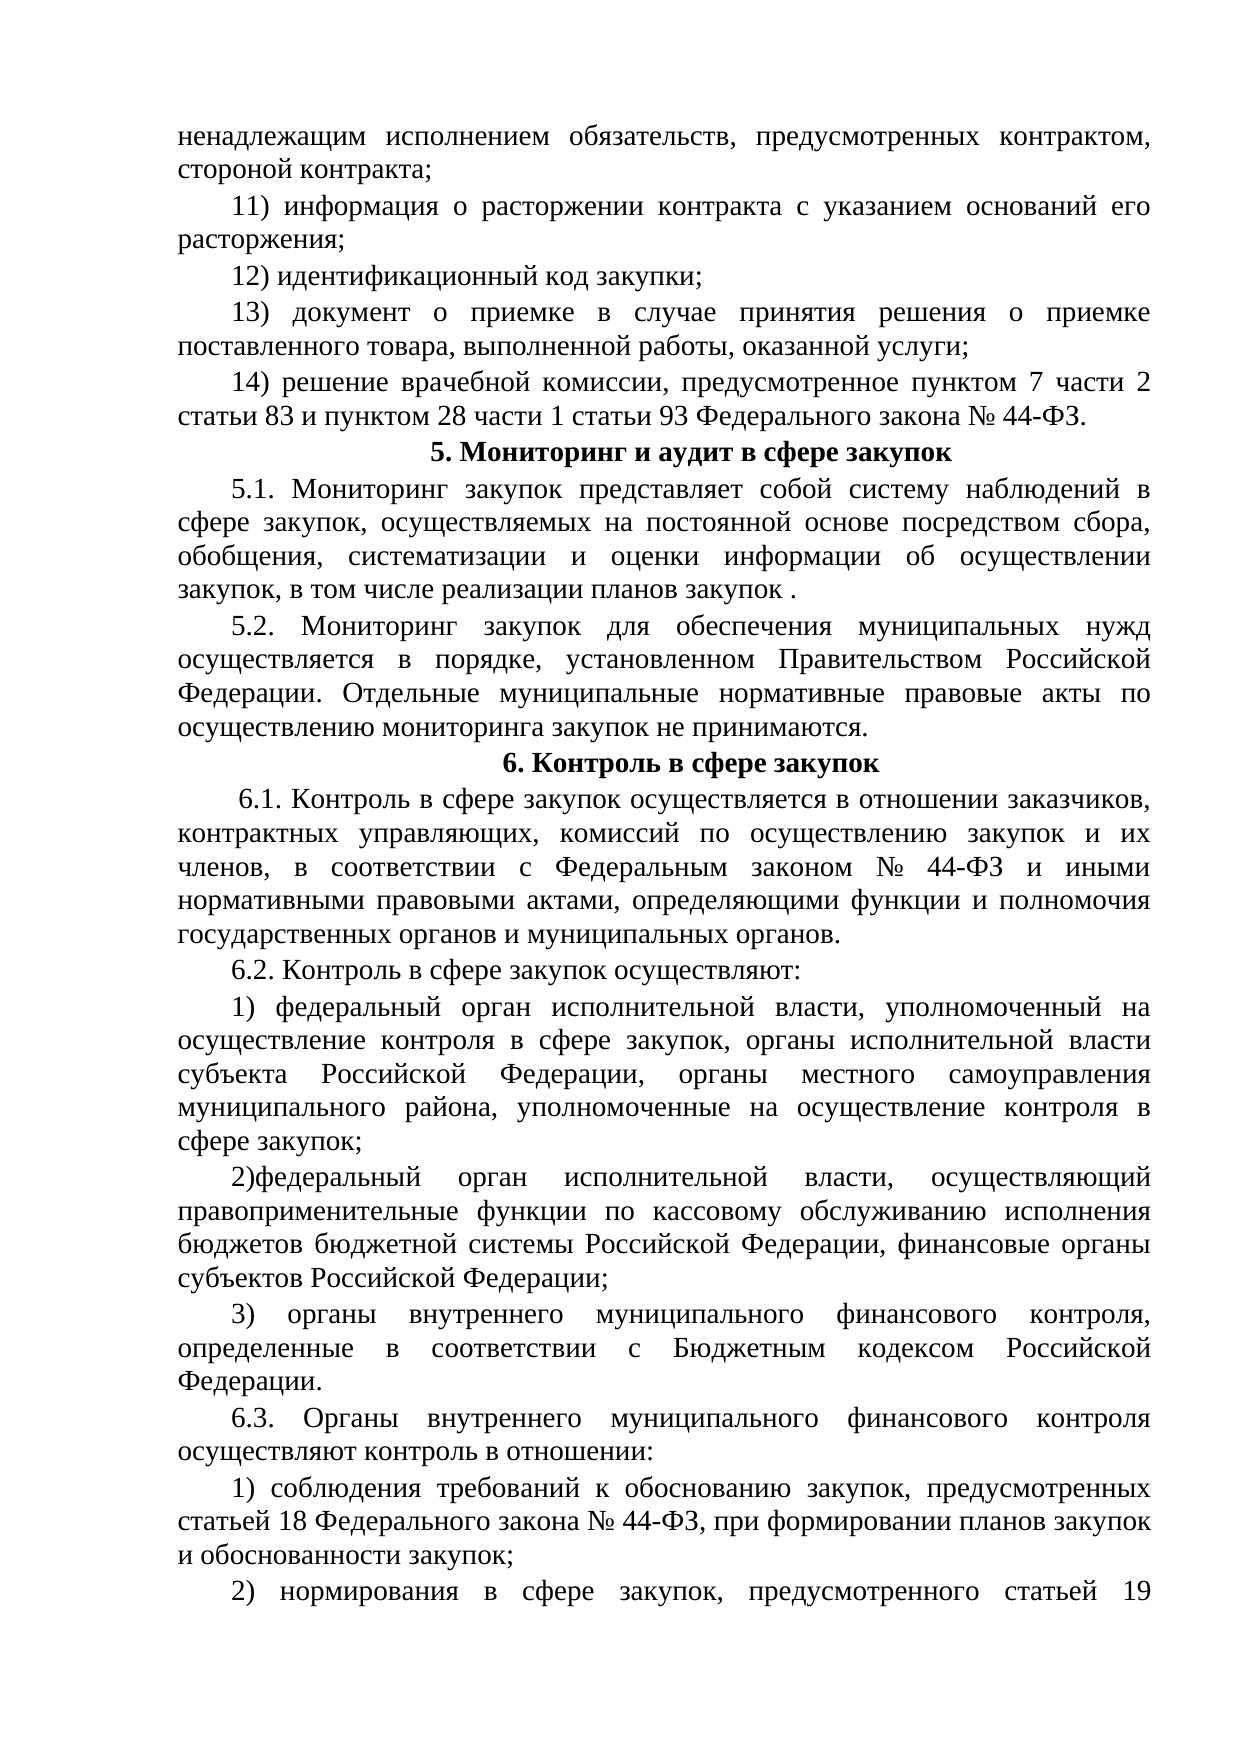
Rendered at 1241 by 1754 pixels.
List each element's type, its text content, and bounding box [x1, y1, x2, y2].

text 12) идентификационный код закупки; [177, 258, 1152, 292]
text 13) документ о приемке в случае принятия решения о приемке поставленного товара, выполненной работы, оказанной услуги; [177, 294, 1152, 362]
text 5. Мониторинг и аудит в сфере закупок [177, 434, 1152, 468]
text 2)федеральный орган исполнительной власти, осуществляющий правоприменительные функции по кассовому обслуживанию исполнения бюджетов бюджетной системы Российской Федерации, финансовые органы субъектов Российской Федерации; [177, 1159, 1152, 1293]
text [177, 118, 1152, 185]
text 6.3. Органы внутреннего муниципального финансового контроля осуществляют контроль в отношении: [177, 1400, 1152, 1467]
text 11) информация о расторжении контракта с указанием оснований его расторжения; [177, 188, 1152, 255]
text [177, 1573, 1152, 1607]
text 6.1. Контроль в сфере закупок осуществляется в отношении заказчиков, контрактных управляющих, комиссий по осуществлению закупок и их членов, в соответствии с Федеральным законом № 44-ФЗ и иными нормативными правовыми актами, определяющими функции и полномочия государственных органов и муниципальных органов. [177, 782, 1152, 949]
text 6.2. Контроль в сфере закупок осуществляют: [177, 952, 1152, 986]
text 5.2. Мониторинг закупок для обеспечения муниципальных нужд осуществляется в порядке, установленном Правительством Российской Федерации. Отдельные муниципальные нормативные правовые акты по осуществлению мониторинга закупок не принимаются. [177, 608, 1152, 742]
text 14) решение врачебной комиссии, предусмотренное пунктом 7 части 2 статьи 83 и пунктом 28 части 1 статьи 93 Федерального закона № 44-ФЗ. [177, 364, 1152, 432]
text 5.1. Мониторинг закупок представляет собой систему наблюдений в сфере закупок, осуществляемых на постоянной основе посредством сбора, обобщения, систематизации и оценки информации об осуществлении закупок, в том числе реализации планов закупок . [177, 471, 1152, 605]
text 3) органы внутреннего муниципального финансового контроля, определенные в соответствии с Бюджетным кодексом Российской Федерации. [177, 1296, 1152, 1397]
text 1) федеральный орган исполнительной власти, уполномоченный на осуществление контроля в сфере закупок, органы исполнительной власти субъекта Российской Федерации, органы местного самоуправления муниципального района, уполномоченные на осуществление контроля в сфере закупок; [177, 989, 1152, 1156]
text 6. Контроль в сфере закупок [177, 745, 1152, 779]
text 1) соблюдения требований к обоснованию закупок, предусмотренных статьей 18 Федерального закона № 44-ФЗ, при формировании планов закупок и обоснованности закупок; [177, 1470, 1152, 1571]
